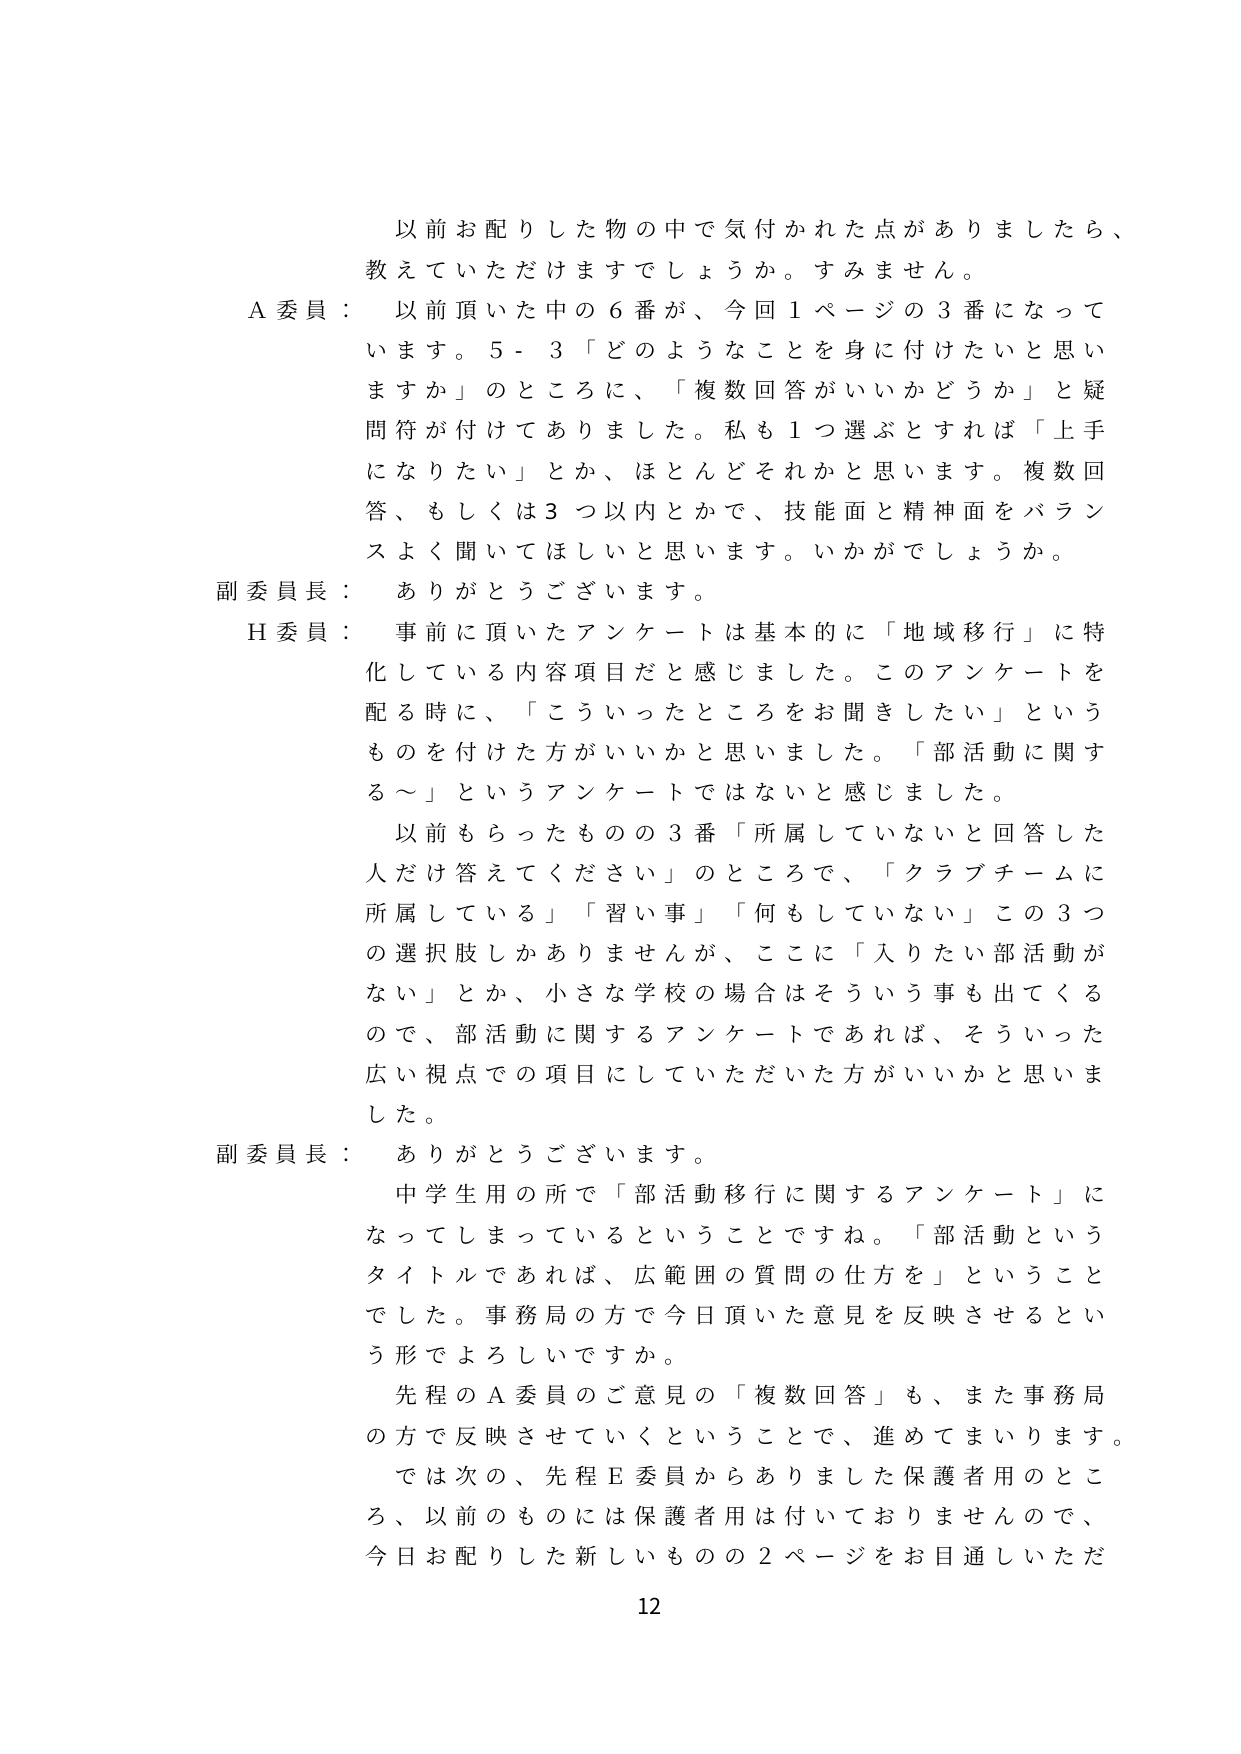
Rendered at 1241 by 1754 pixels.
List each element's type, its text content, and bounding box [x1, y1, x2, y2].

text Ａ委員： 以前頂いた中の６番が、今回１ページの３番になっています。５-３「どのようなことを身に付けたいと思いますか」のところに、「複数回答がいいかどうか」と疑問符が付けてありました。私も１つ選ぶとすれば「上手になりたい」とか、ほとんどそれかと思います。複数回答、もしくは3つ以内とかで、技能面と精神面をバランスよく聞いてほしいと思います。いかがでしょうか。 [240, 289, 1113, 570]
text Ｈ委員： 事前に頂いたアンケートは基本的に「地域移行」に特化している内容項目だと感じました。このアンケートを配る時に、「こういったところをお聞きしたい」というものを付けた方がいいかと思いました。「部活動に関する～」というアンケートではないと感じました。 [240, 610, 1113, 811]
text 以前お配りした物の中で気付かれた点がありましたら、教えていただけますでしょうか。すみません。 [213, 208, 1113, 289]
text 中学生用の所で「部活動移行に関するアンケート」になってしまっているということですね。「部活動というタイトルであれば、広範囲の質問の仕方を」ということでした。事務局の方で今日頂いた意見を反映させるという形でよろしいですか。 [347, 1173, 1113, 1374]
text 先程のＡ委員のご意見の「複数回答」も、また事務局の方で反映させていくということで、進めてまいります。 [347, 1374, 1113, 1455]
text 以前もらったものの３番「所属していないと回答した人だけ答えてください」のところで、「クラブチームに所属している」「習い事」「何もしていない」この３つの選択肢しかありませんが、ここに「入りたい部活動がない」とか、小さな学校の場合はそういう事も出てくるので、部活動に関するアンケートであれば、そういった広い視点での項目にしていただいた方がいいかと思いました。 [213, 811, 1113, 1133]
text 副委員長： ありがとうございます。 [213, 570, 1113, 610]
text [213, 1455, 1113, 1575]
text 副委員長： ありがとうございます。 [186, 1133, 1113, 1173]
